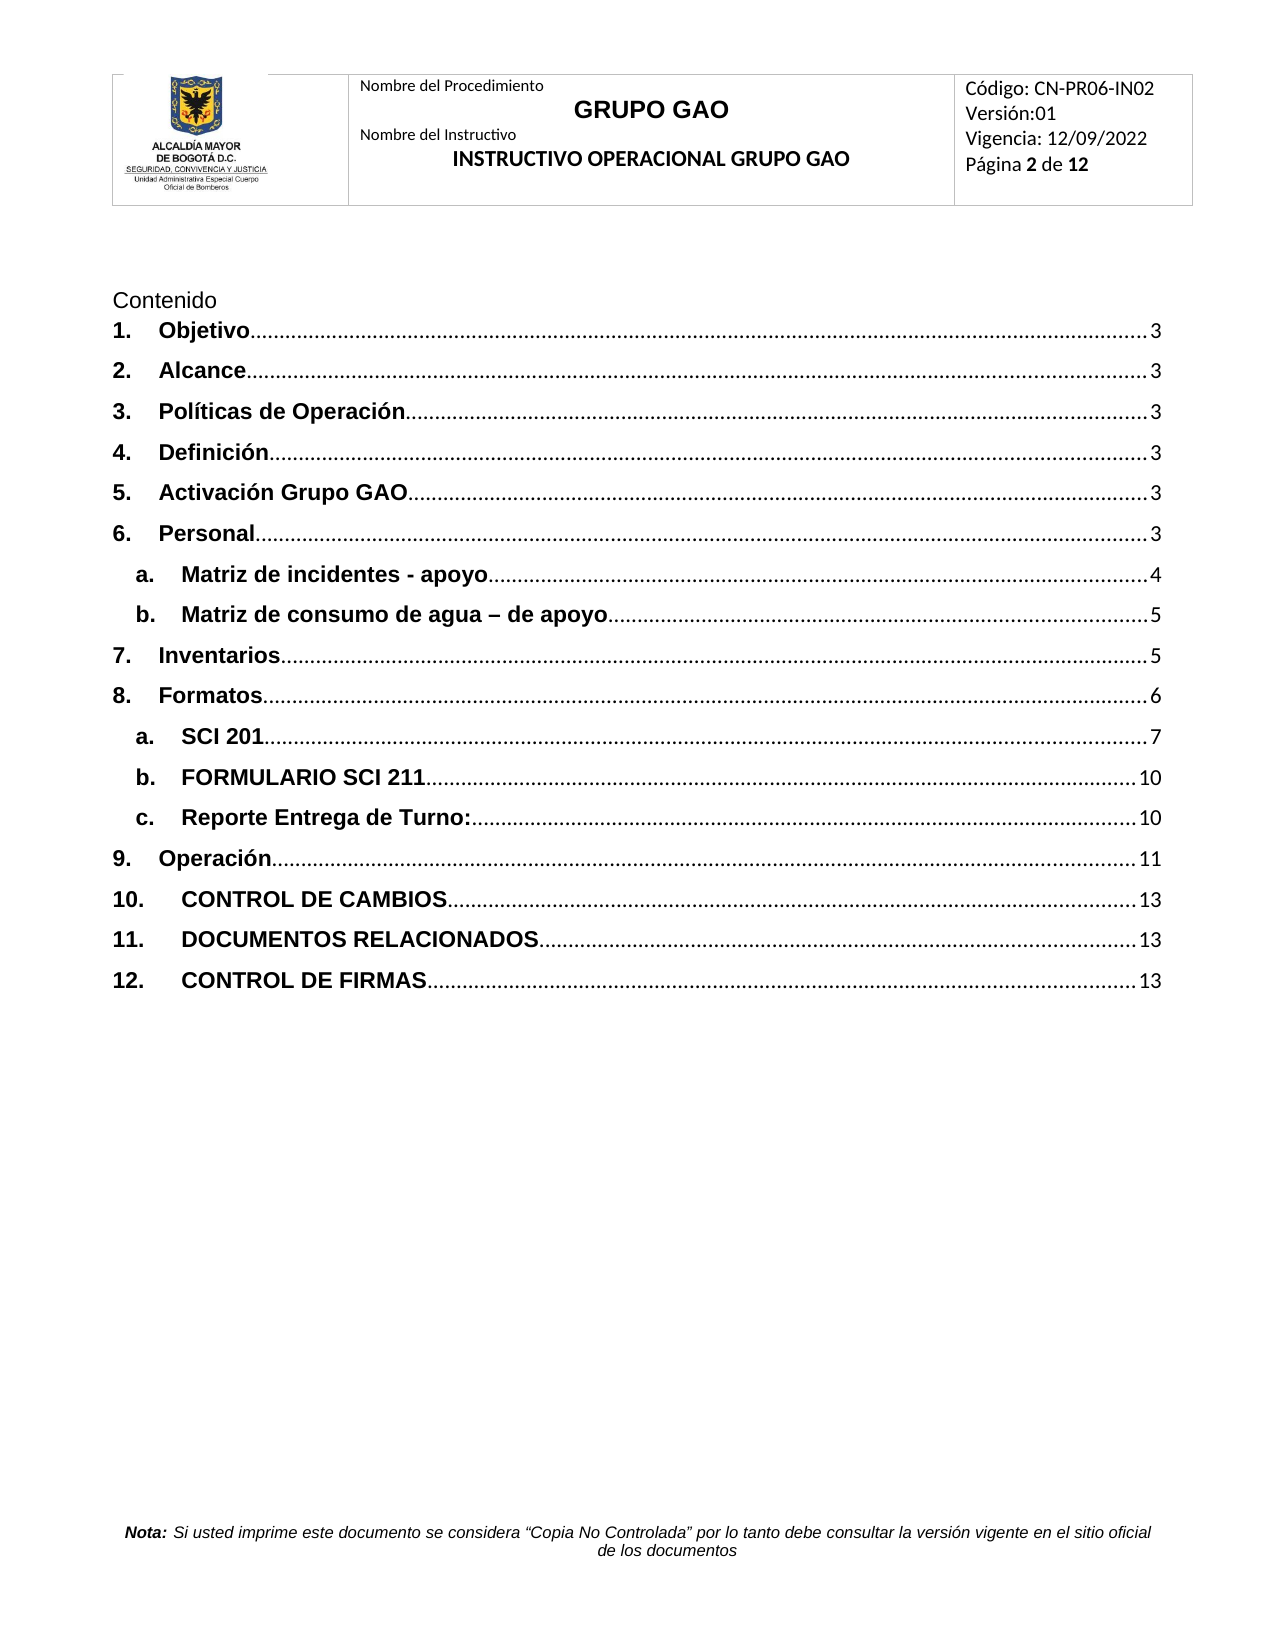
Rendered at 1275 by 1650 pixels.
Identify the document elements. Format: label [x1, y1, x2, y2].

picture [123, 74, 268, 192]
